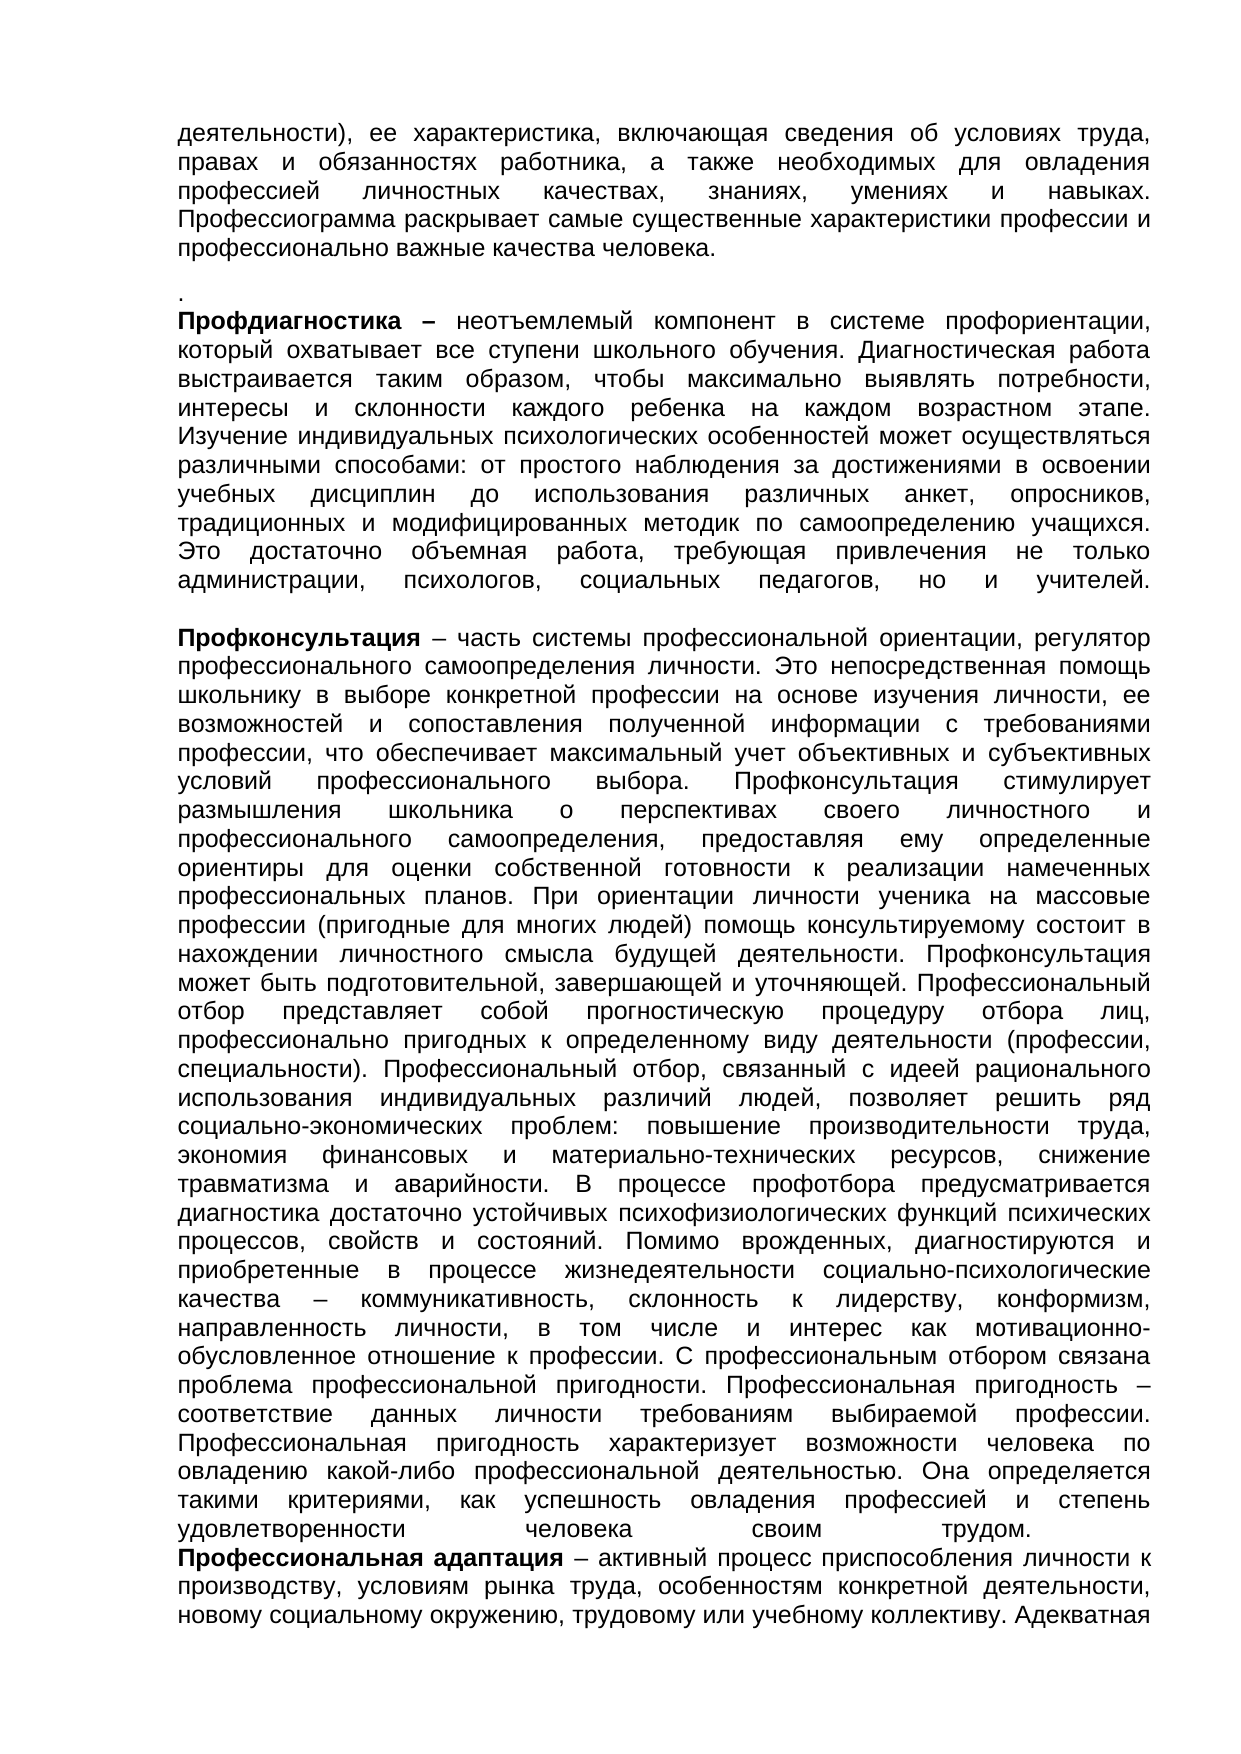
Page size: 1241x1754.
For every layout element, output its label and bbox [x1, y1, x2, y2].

text [177, 277, 1152, 1629]
text [177, 118, 1152, 262]
